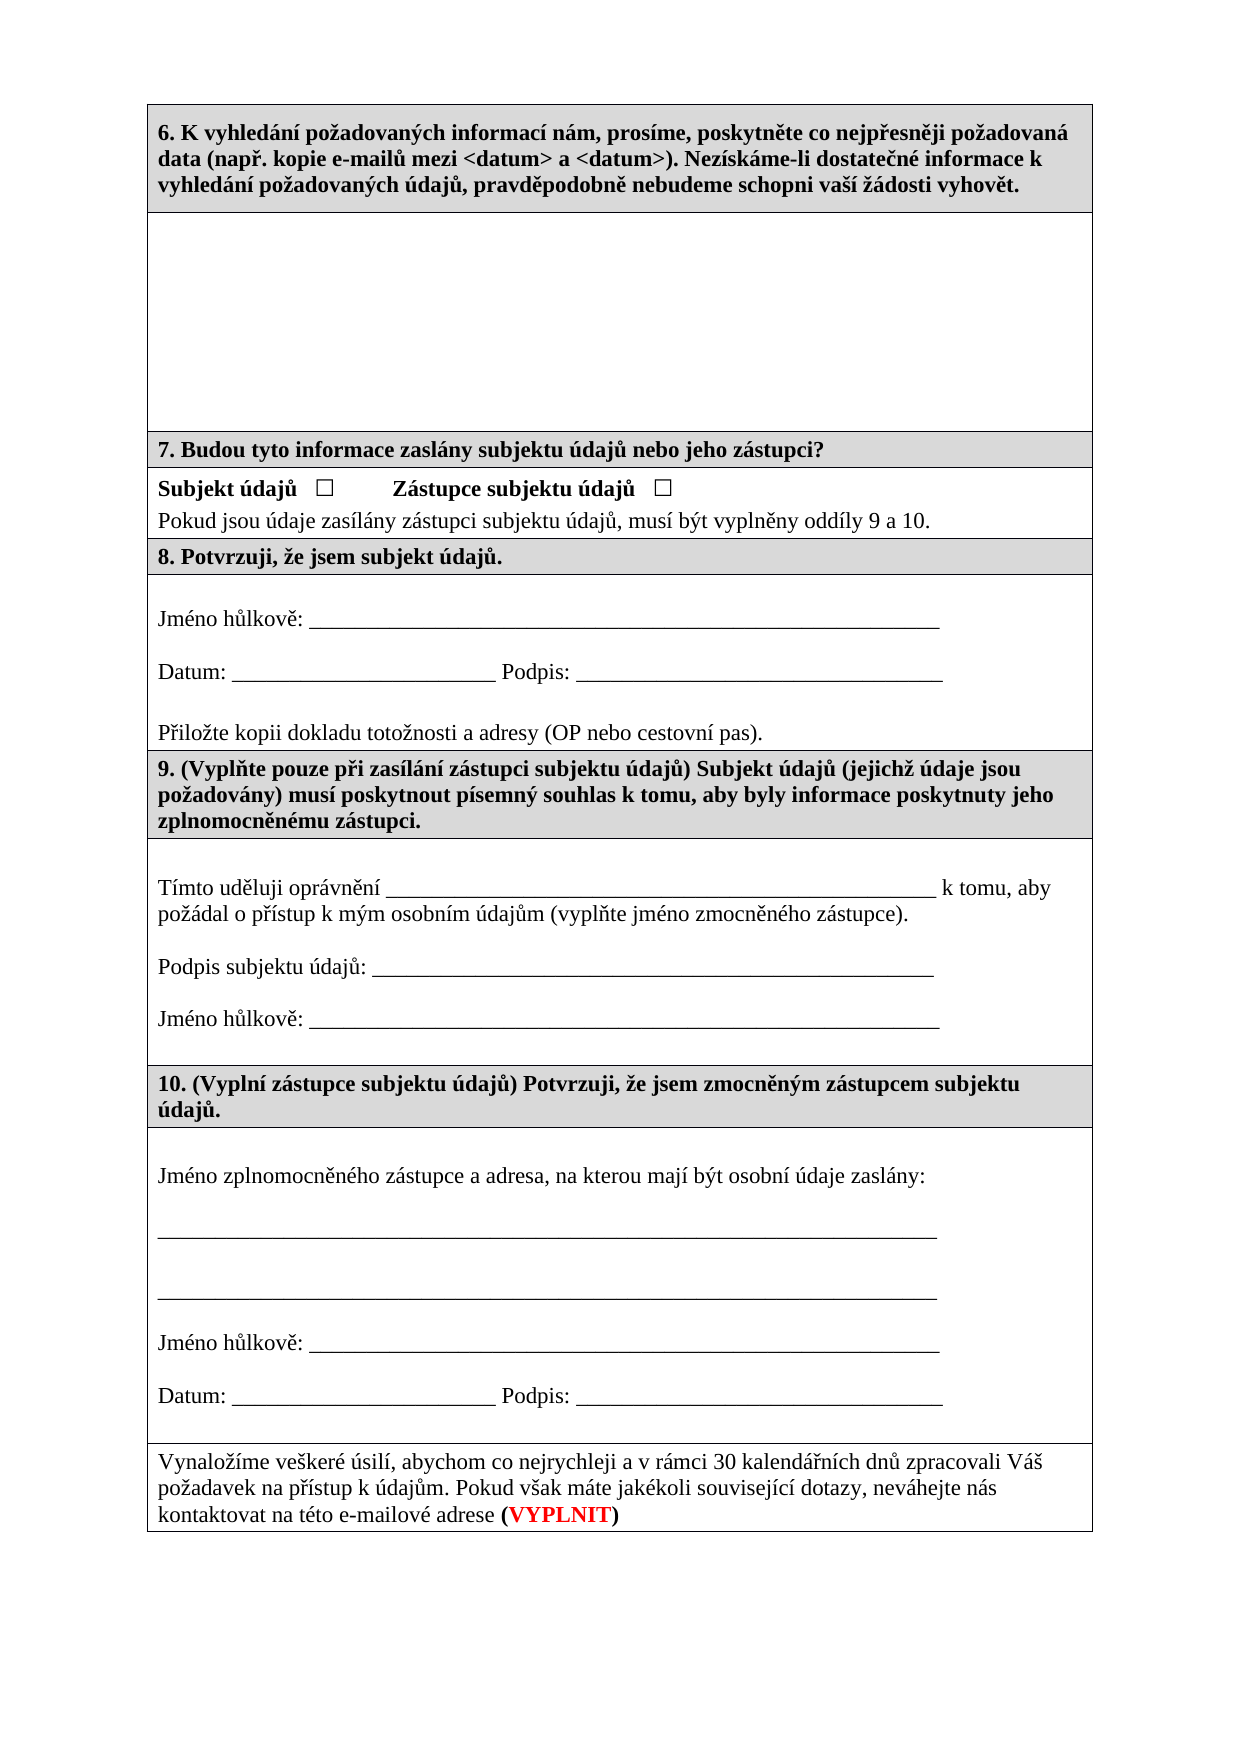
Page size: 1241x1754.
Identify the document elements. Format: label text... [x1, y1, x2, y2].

table_cell 9. (Vyplňte pouze při zasílání zástupci subjektu údajů) Subjekt údajů (jejichž údaje jsou požadovány) musí poskytnout písemný souhlas k tomu, aby byly informace poskytnuty jeho zplnomocněnému zástupci. [148, 751, 1092, 838]
table_cell Tímto uděluji oprávnění ________________________________________________ k tomu, aby požádal o přístup k mým osobním údajům (vyplňte jméno zmocněného zástupce). Podpis subjektu údajů: _________________________________________________ Jméno hůlkově: _______________________________________________________ [148, 839, 1092, 1065]
table_cell Subjekt údajů ☐ Zástupce subjektu údajů ☐ Pokud jsou údaje zasílány zástupci subjektu údajů, musí být vyplněny oddíly 9 a 10. [148, 468, 1092, 538]
table_cell [148, 213, 1092, 431]
table_cell 6. K vyhledání požadovaných informací nám, prosíme, poskytněte co nejpřesněji požadovaná data (např. kopie e-mailů mezi <datum> a <datum>). Nezískáme-li dostatečné informace k vyhledání požadovaných údajů, pravděpodobně nebudeme schopni vaší žádosti vyhovět. [148, 105, 1092, 212]
table_cell Jméno hůlkově: _______________________________________________________ Datum: _______________________ Podpis: ________________________________ Přiložte kopii dokladu totožnosti a adresy (OP nebo cestovní pas). [148, 575, 1092, 749]
table_cell 7. Budou tyto informace zaslány subjektu údajů nebo jeho zástupci? [148, 432, 1092, 467]
table_cell Jméno zplnomocněného zástupce a adresa, na kterou mají být osobní údaje zaslány: ____________________________________________________________________ ____________________________________________________________________ Jméno hůlkově: _______________________________________________________ Datum: _______________________ Podpis: ________________________________ [148, 1128, 1092, 1443]
table_cell 8. Potvrzuji, že jsem subjekt údajů. [148, 539, 1092, 574]
table_cell Vynaložíme veškeré úsilí, abychom co nejrychleji a v rámci 30 kalendářních dnů zpracovali Váš požadavek na přístup k údajům. Pokud však máte jakékoli související dotazy, neváhejte nás kontaktovat na této e-mailové adrese (VYPLNIT) [148, 1444, 1092, 1531]
table_cell 10. (Vyplní zástupce subjektu údajů) Potvrzuji, že jsem zmocněným zástupcem subjektu údajů. [148, 1066, 1092, 1127]
